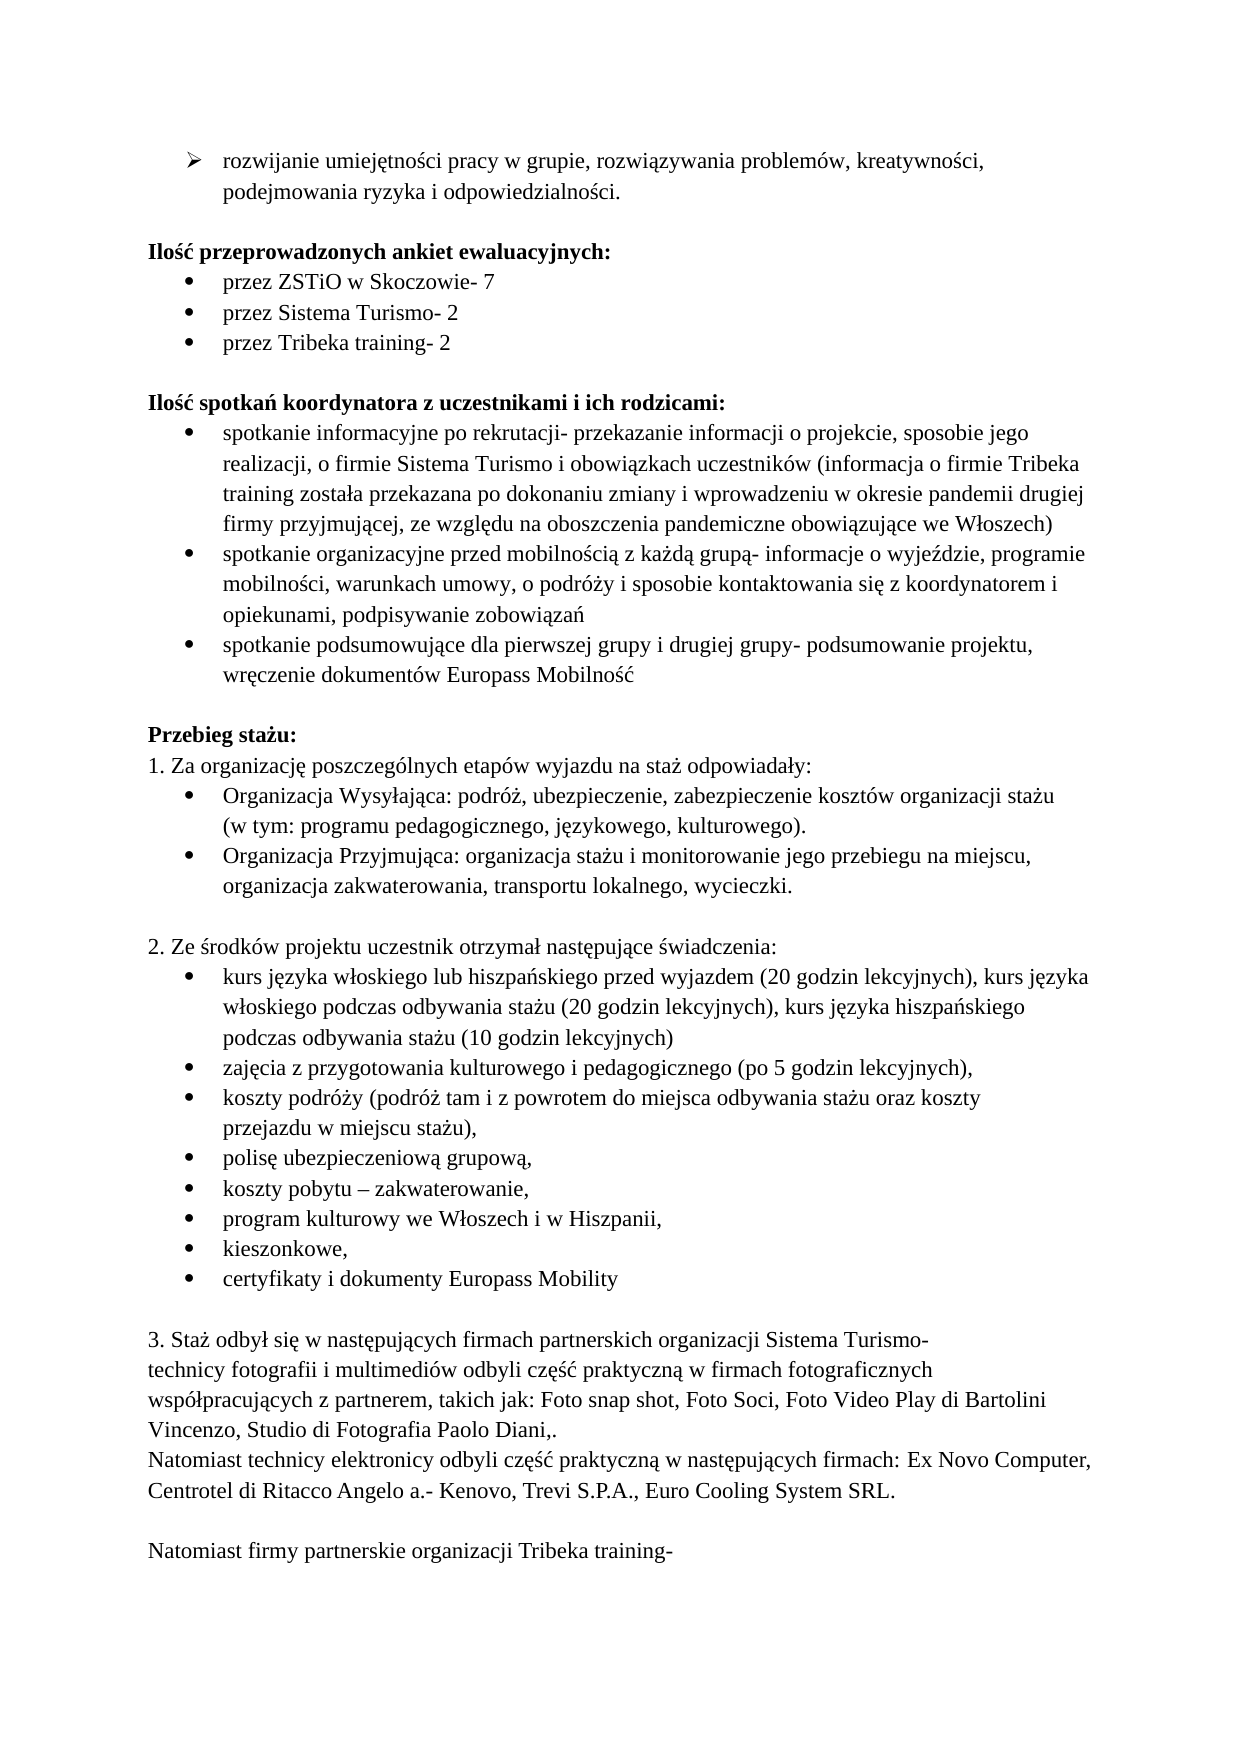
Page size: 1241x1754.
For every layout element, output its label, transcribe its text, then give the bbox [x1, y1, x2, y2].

list przez ZSTiO w Skoczowie- 7 [185, 268, 1093, 295]
text Ilość spotkań koordynatora z uczestnikami i ich rodzicami: [148, 389, 1093, 416]
list rozwijanie umiejętności pracy w grupie, rozwiązywania problemów, kreatywności, podejmowania ryzyka i odpowiedzialności. [185, 148, 1093, 204]
list polisę ubezpieczeniową grupową, [185, 1144, 1093, 1171]
list koszty podróży (podróż tam i z powrotem do miejsca odbywania stażu oraz koszty przejazdu w miejscu stażu), [185, 1084, 1093, 1141]
list spotkanie organizacyjne przed mobilnością z każdą grupą- informacje o wyjeździe, programie mobilności, warunkach umowy, o podróży i sposobie kontaktowania się z koordynatorem i opiekunami, podpisywanie zobowiązań [185, 540, 1093, 627]
list Organizacja Przyjmująca: organizacja stażu i monitorowanie jego przebiegu na miejscu, organizacja zakwaterowania, transportu lokalnego, wycieczki. [185, 842, 1093, 899]
text Ilość przeprowadzonych ankiet ewaluacyjnych: [148, 238, 1093, 264]
list koszty pobytu – zakwaterowanie, [185, 1175, 1093, 1201]
list certyfikaty i dokumenty Europass Mobility [185, 1265, 1093, 1292]
text 3. Staż odbył się w następujących firmach partnerskich organizacji Sistema Turismo- technicy fotografii i multimediów odbyli część praktyczną w firmach fotograficznych współpracujących z partnerem, takich jak: Foto snap shot, Foto Soci, Foto Video Play di Bartolini Vincenzo, Studio di Fotografia Paolo Diani,. Natomiast technicy elektronicy odbyli część praktyczną w następujących firmach: Ex Novo Computer, Centrotel di Ritacco Angelo a.- Kenovo, Trevi S.P.A., Euro Cooling System SRL. [148, 1326, 1093, 1503]
list spotkanie informacyjne po rekrutacji- przekazanie informacji o projekcie, sposobie jego realizacji, o firmie Sistema Turismo i obowiązkach uczestników (informacja o firmie Tribeka training została przekazana po dokonaniu zmiany i wprowadzeniu w okresie pandemii drugiej firmy przyjmującej, ze względu na oboszczenia pandemiczne obowiązujące we Włoszech) [185, 419, 1093, 536]
list kieszonkowe, [185, 1235, 1093, 1261]
text Przebieg stażu: 1. Za organizację poszczególnych etapów wyjazdu na staż odpowiadały: [148, 722, 1093, 778]
text 2. Ze środków projektu uczestnik otrzymał następujące świadczenia: [148, 933, 1093, 959]
list zajęcia z przygotowania kulturowego i pedagogicznego (po 5 godzin lekcyjnych), [185, 1054, 1093, 1080]
text Natomiast firmy partnerskie organizacji Tribeka training- [148, 1537, 1093, 1563]
list kurs języka włoskiego lub hiszpańskiego przed wyjazdem (20 godzin lekcyjnych), kurs języka włoskiego podczas odbywania stażu (20 godzin lekcyjnych), kurs języka hiszpańskiego podczas odbywania stażu (10 godzin lekcyjnych) [185, 963, 1093, 1050]
list Organizacja Wysyłająca: podróż, ubezpieczenie, zabezpieczenie kosztów organizacji stażu (w tym: programu pedagogicznego, językowego, kulturowego). [185, 782, 1093, 838]
list przez Tribeka training- 2 [185, 329, 1093, 355]
list program kulturowy we Włoszech i w Hiszpanii, [185, 1205, 1093, 1231]
list spotkanie podsumowujące dla pierwszej grupy i drugiej grupy- podsumowanie projektu, wręczenie dokumentów Europass Mobilność [185, 631, 1093, 687]
list przez Sistema Turismo- 2 [185, 299, 1093, 325]
